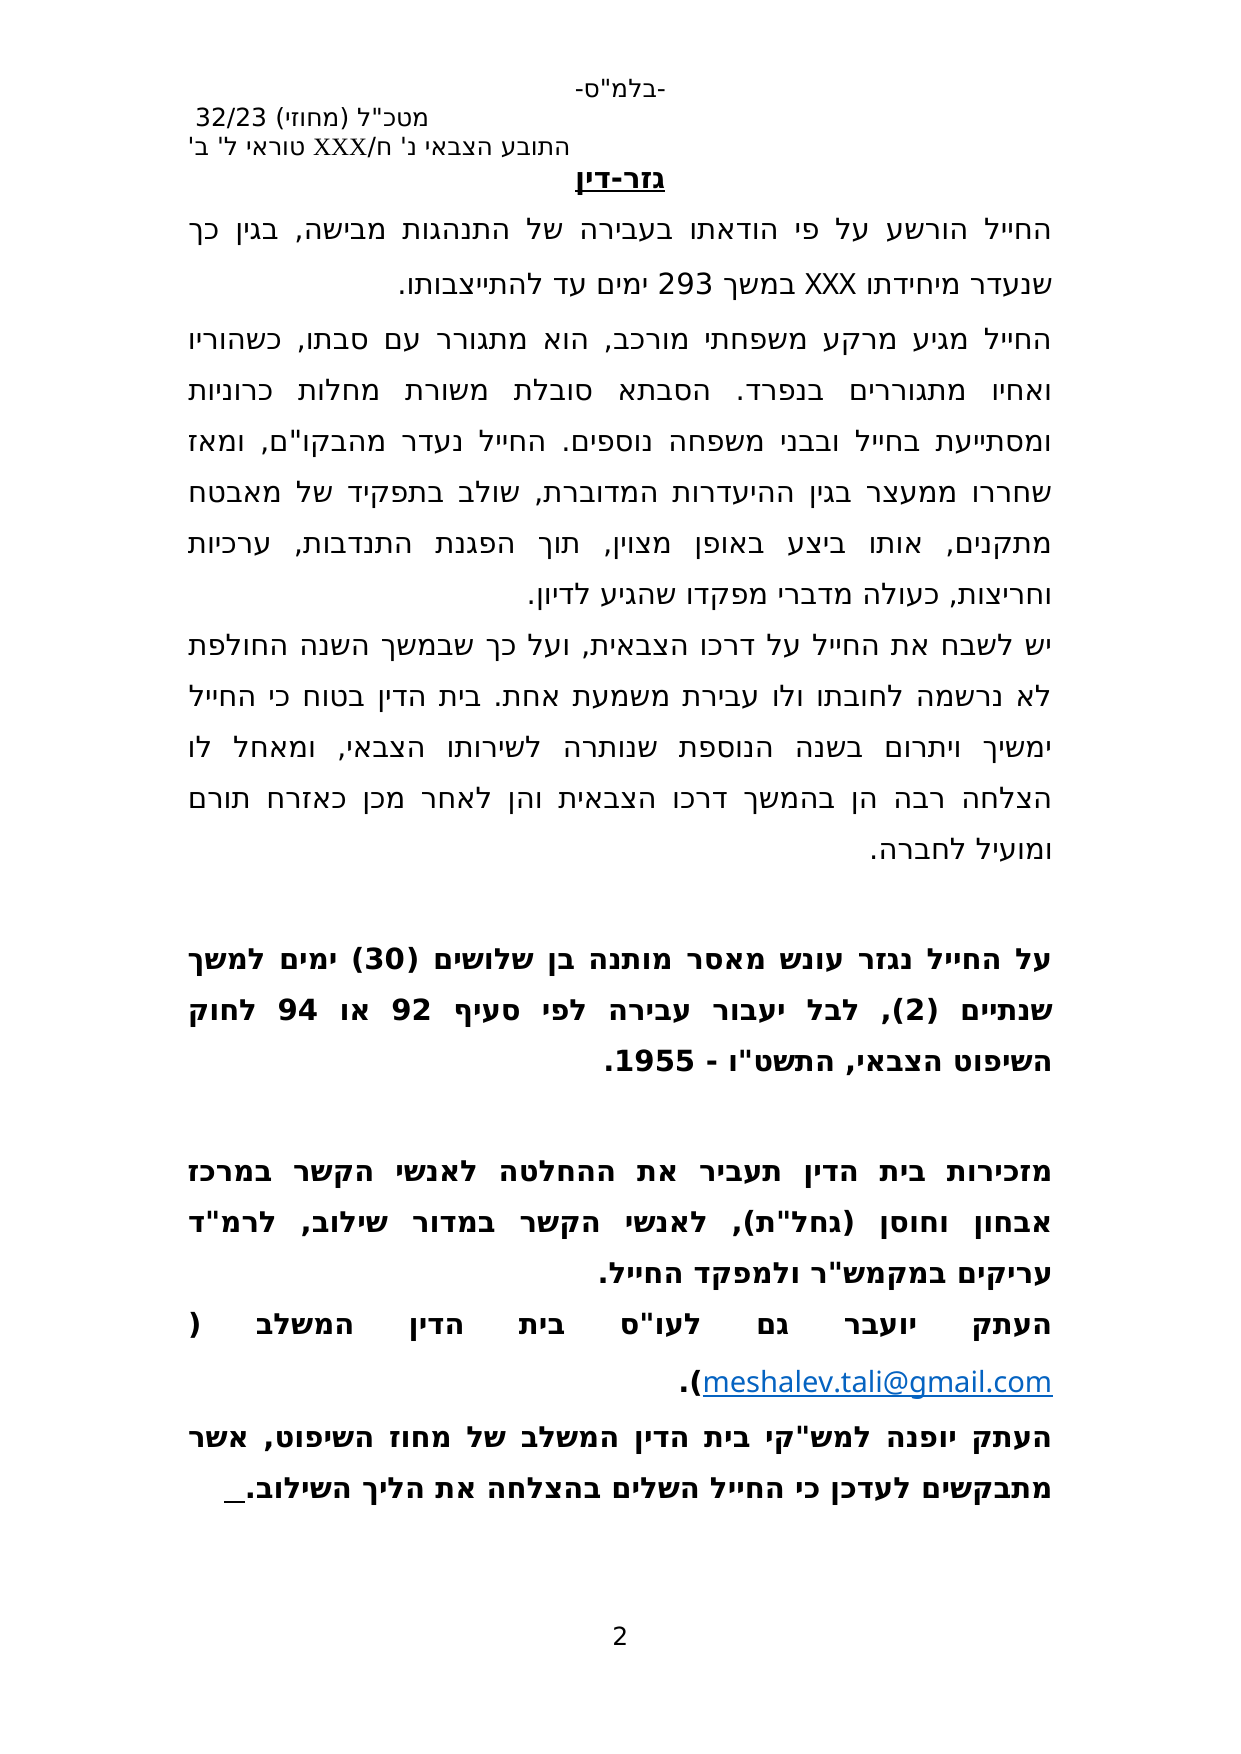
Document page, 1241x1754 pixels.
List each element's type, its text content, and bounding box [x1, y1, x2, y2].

text מזכירות בית הדין תעביר את ההחלטה לאנשי הקשר במרכז אבחון וחוסן (גחל"ת), לאנשי הקשר במדור שילוב, לרמ"ד עריקים במקמש"ר ולמפקד החייל. [187, 1155, 1053, 1291]
text גזר-דין [187, 161, 1053, 195]
text על החייל נגזר עונש מאסר מותנה בן שלושים (30) ימים למשך שנתיים (2), לבל יעבור עבירה לפי סעיף 92 או 94 לחוק השיפוט הצבאי, התשט"ו - 1955. [187, 942, 1053, 1078]
text יש לשבח את החייל על דרכו הצבאית, ועל כך שבמשך השנה החולפת לא נרשמה לחובתו ולו עבירת משמעת אחת. בית הדין בטוח כי החייל ימשיך ויתרום בשנה הנוספת שנותרה לשירותו הצבאי, ומאחל לו הצלחה רבה הן בהמשך דרכו הצבאית והן לאחר מכן כאזרח תורם ומועיל לחברה. [187, 628, 1053, 866]
text העתק יועבר גם לעו"ס בית הדין המשלב (meshalev.tali@gmail.com). [187, 1308, 1053, 1401]
text החייל מגיע מרקע משפחתי מורכב, הוא מתגורר עם סבתו, כשהוריו ואחיו מתגוררים בנפרד. הסבתא סובלת משורת מחלות כרוניות ומסתייעת בחייל ובבני משפחה נוספים. החייל נעדר מהבקו"ם, ומאז שחררו ממעצר בגין ההיעדרות המדוברת, שולב בתפקיד של מאבטח מתקנים, אותו ביצע באופן מצוין, תוך הפגנת התנדבות, ערכיות וחריצות, כעולה מדברי מפקדו שהגיע לדיון. [187, 323, 1053, 611]
text העתק יופנה למש"קי בית הדין המשלב של מחוז השיפוט, אשר מתבקשים לעדכן כי החייל השלים בהצלחה את הליך השילוב. [187, 1421, 1053, 1506]
text החייל הורשע על פי הודאתו בעבירה של התנהגות מבישה, בגין כך שנעדר מיחידתו XXX במשך 293 ימים עד להתייצבותו. [187, 212, 1053, 303]
